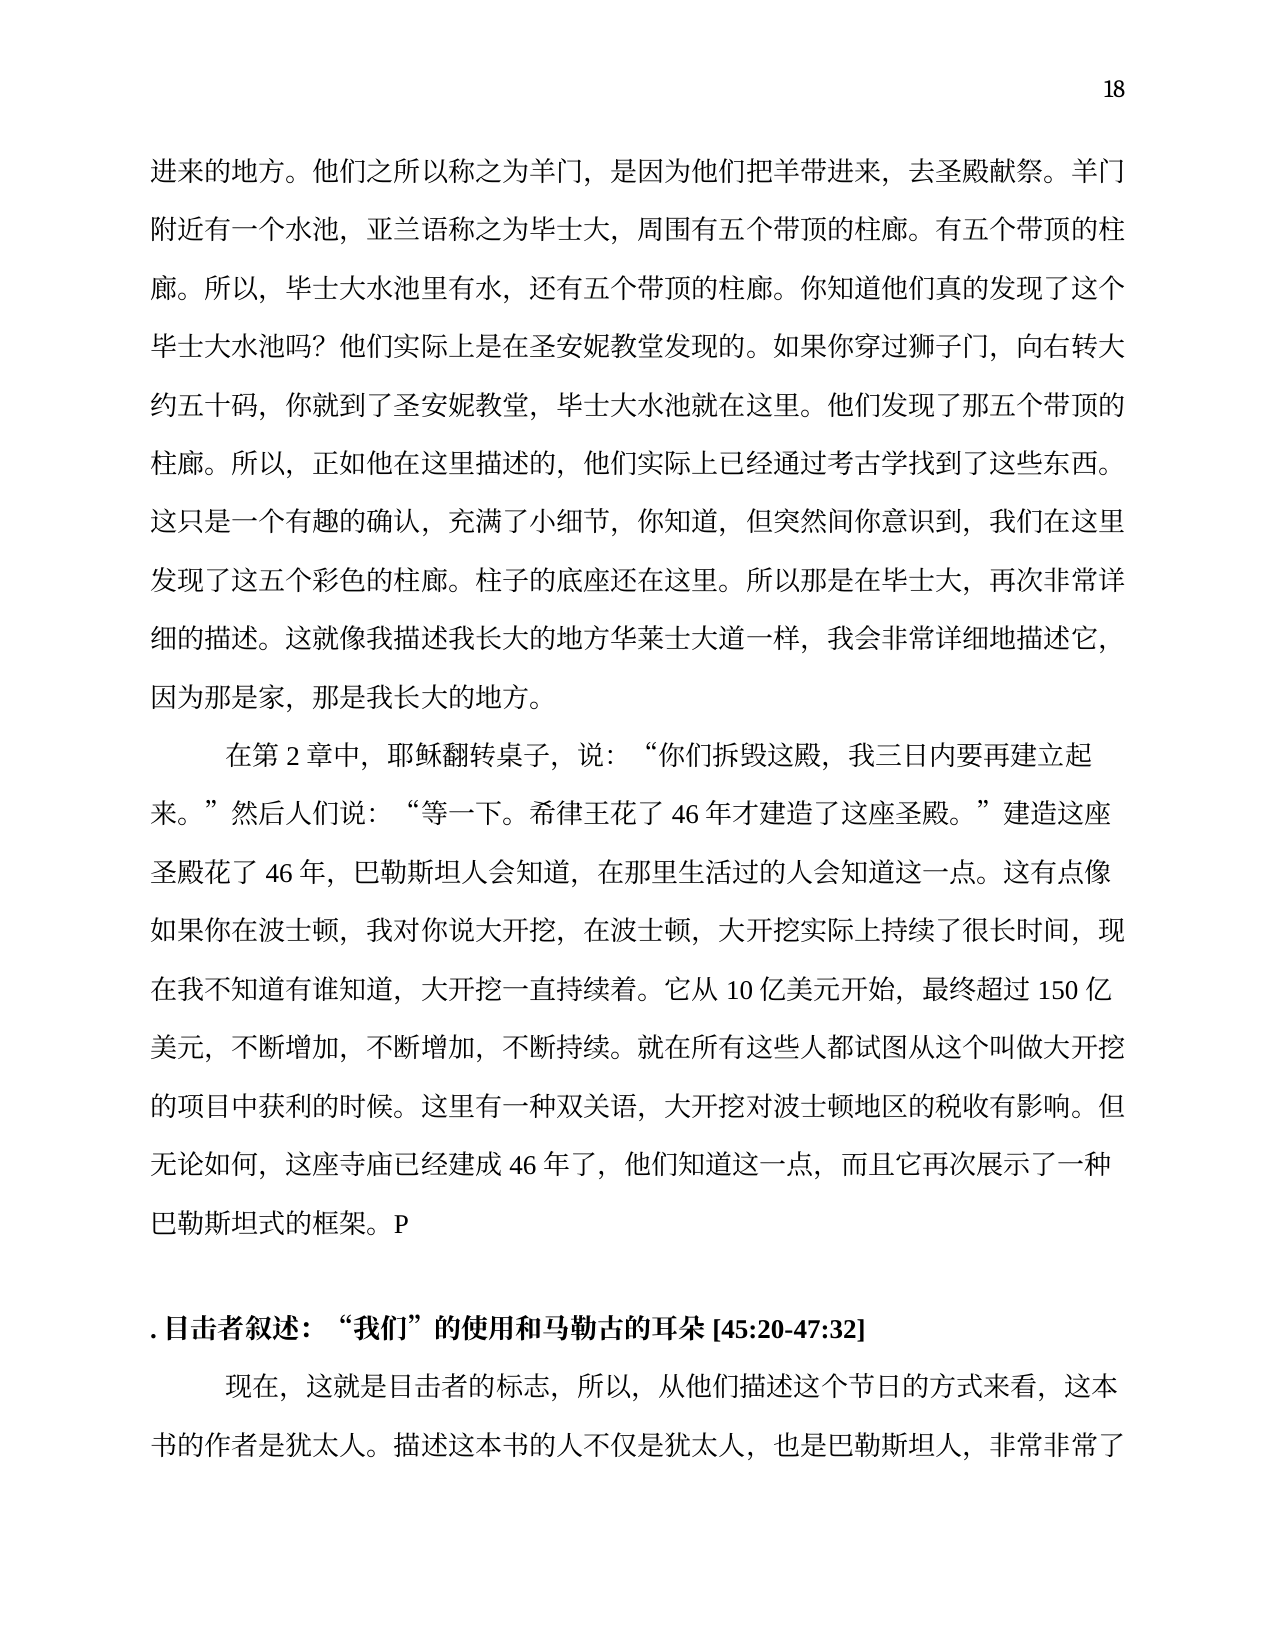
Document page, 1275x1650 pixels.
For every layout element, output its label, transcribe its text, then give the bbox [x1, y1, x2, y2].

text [150, 150, 1125, 715]
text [150, 1365, 1125, 1463]
text 在第 2 章中，耶稣翻转桌子，说：“你们拆毁这殿，我三日内要再建立起来。”然后人们说：“等一下。希律王花了 46 年才建造了这座圣殿。”建造这座圣殿花了 46 年，巴勒斯坦人会知道，在那里生活过的人会知道这一点。这有点像如果你在波士顿，我对你说大开挖，在波士顿，大开挖实际上持续了很长时间，现在我不知道有谁知道，大开挖一直持续着。它从 10 亿美元开始，最终超过 150 亿美元，不断增加，不断增加，不断持续。就在所有这些人都试图从这个叫做大开挖的项目中获利的时候。这里有一种双关语，大开挖对波士顿地区的税收有影响。但无论如何，这座寺庙已经建成 46 年了，他们知道这一点，而且它再次展示了一种巴勒斯坦式的框架。P . 目击者叙述：“我们”的使用和马勒古的耳朵 [45:20-47:32] [150, 734, 1125, 1346]
